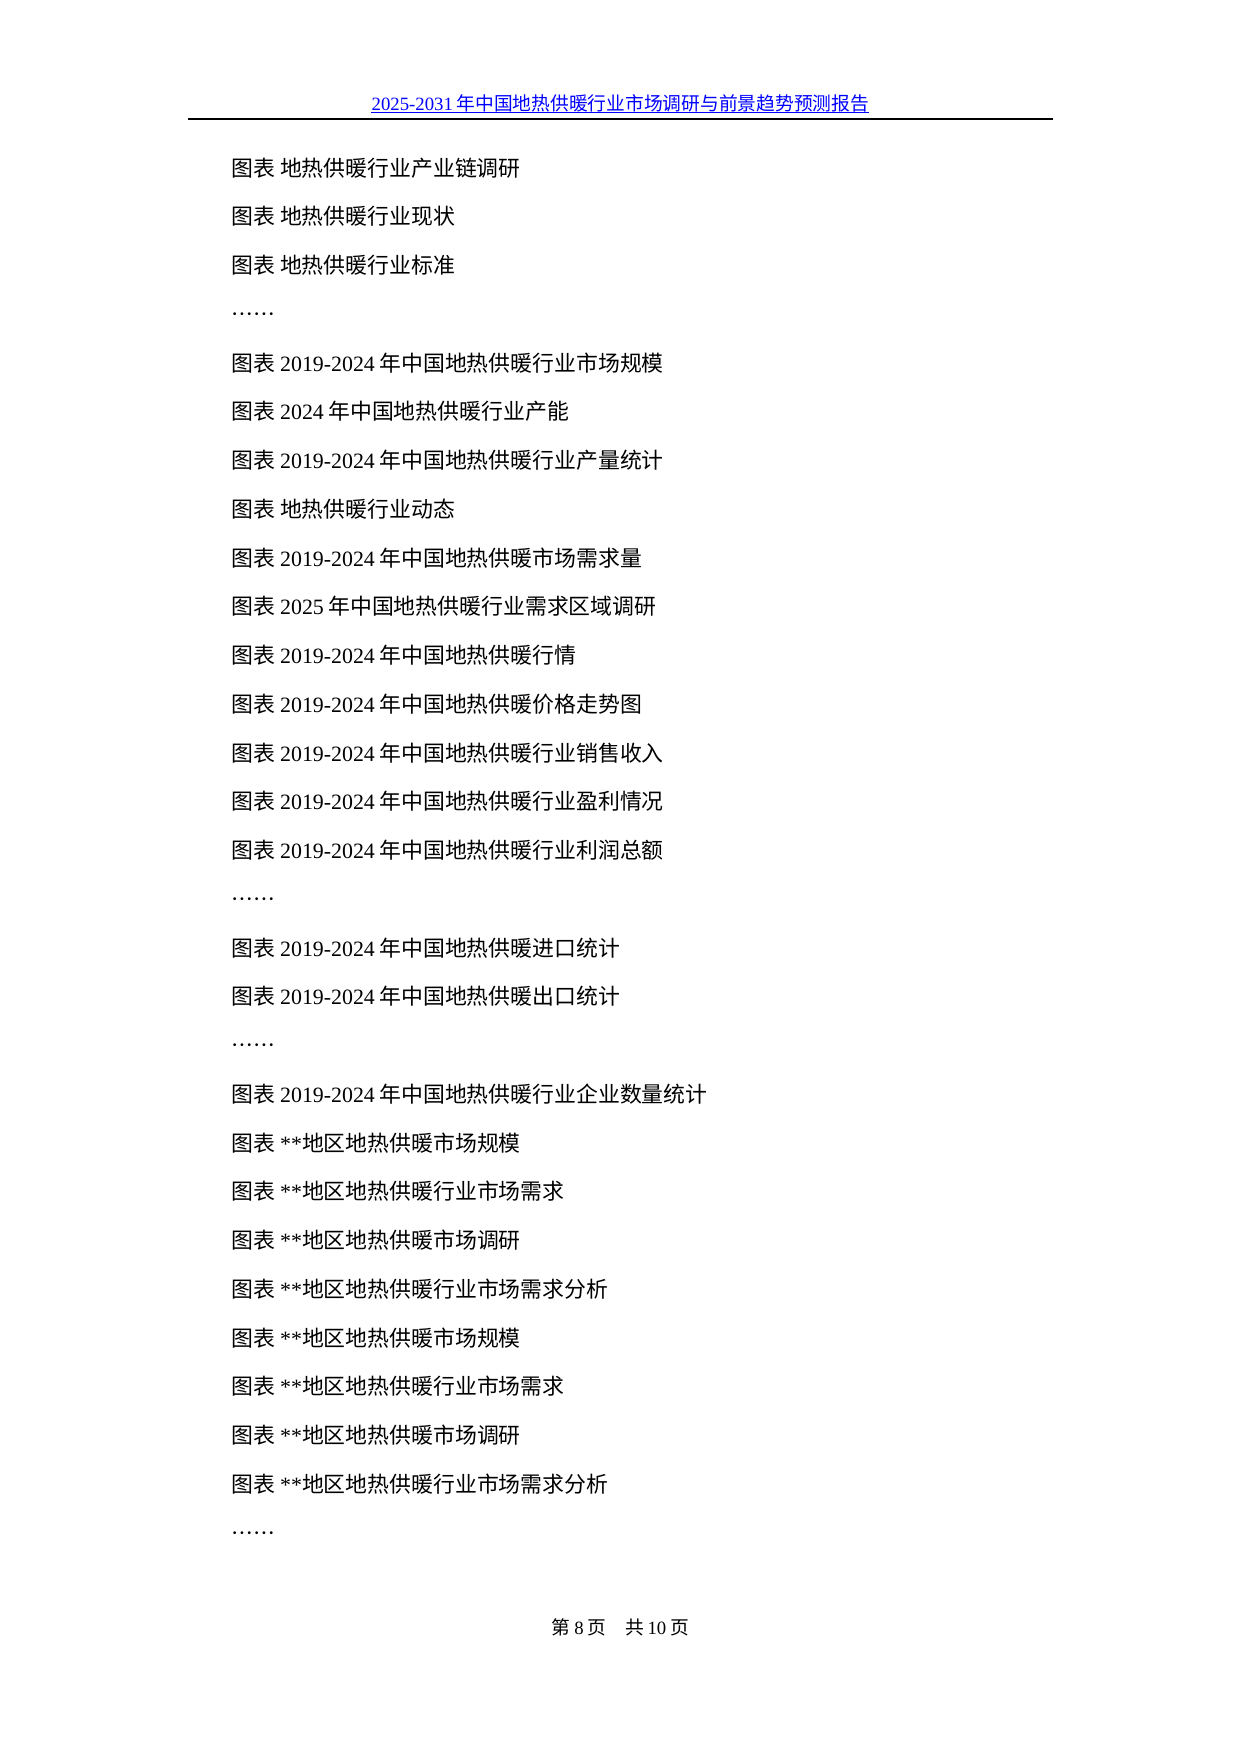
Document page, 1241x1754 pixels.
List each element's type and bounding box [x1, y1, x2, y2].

text [187, 150, 1053, 1548]
